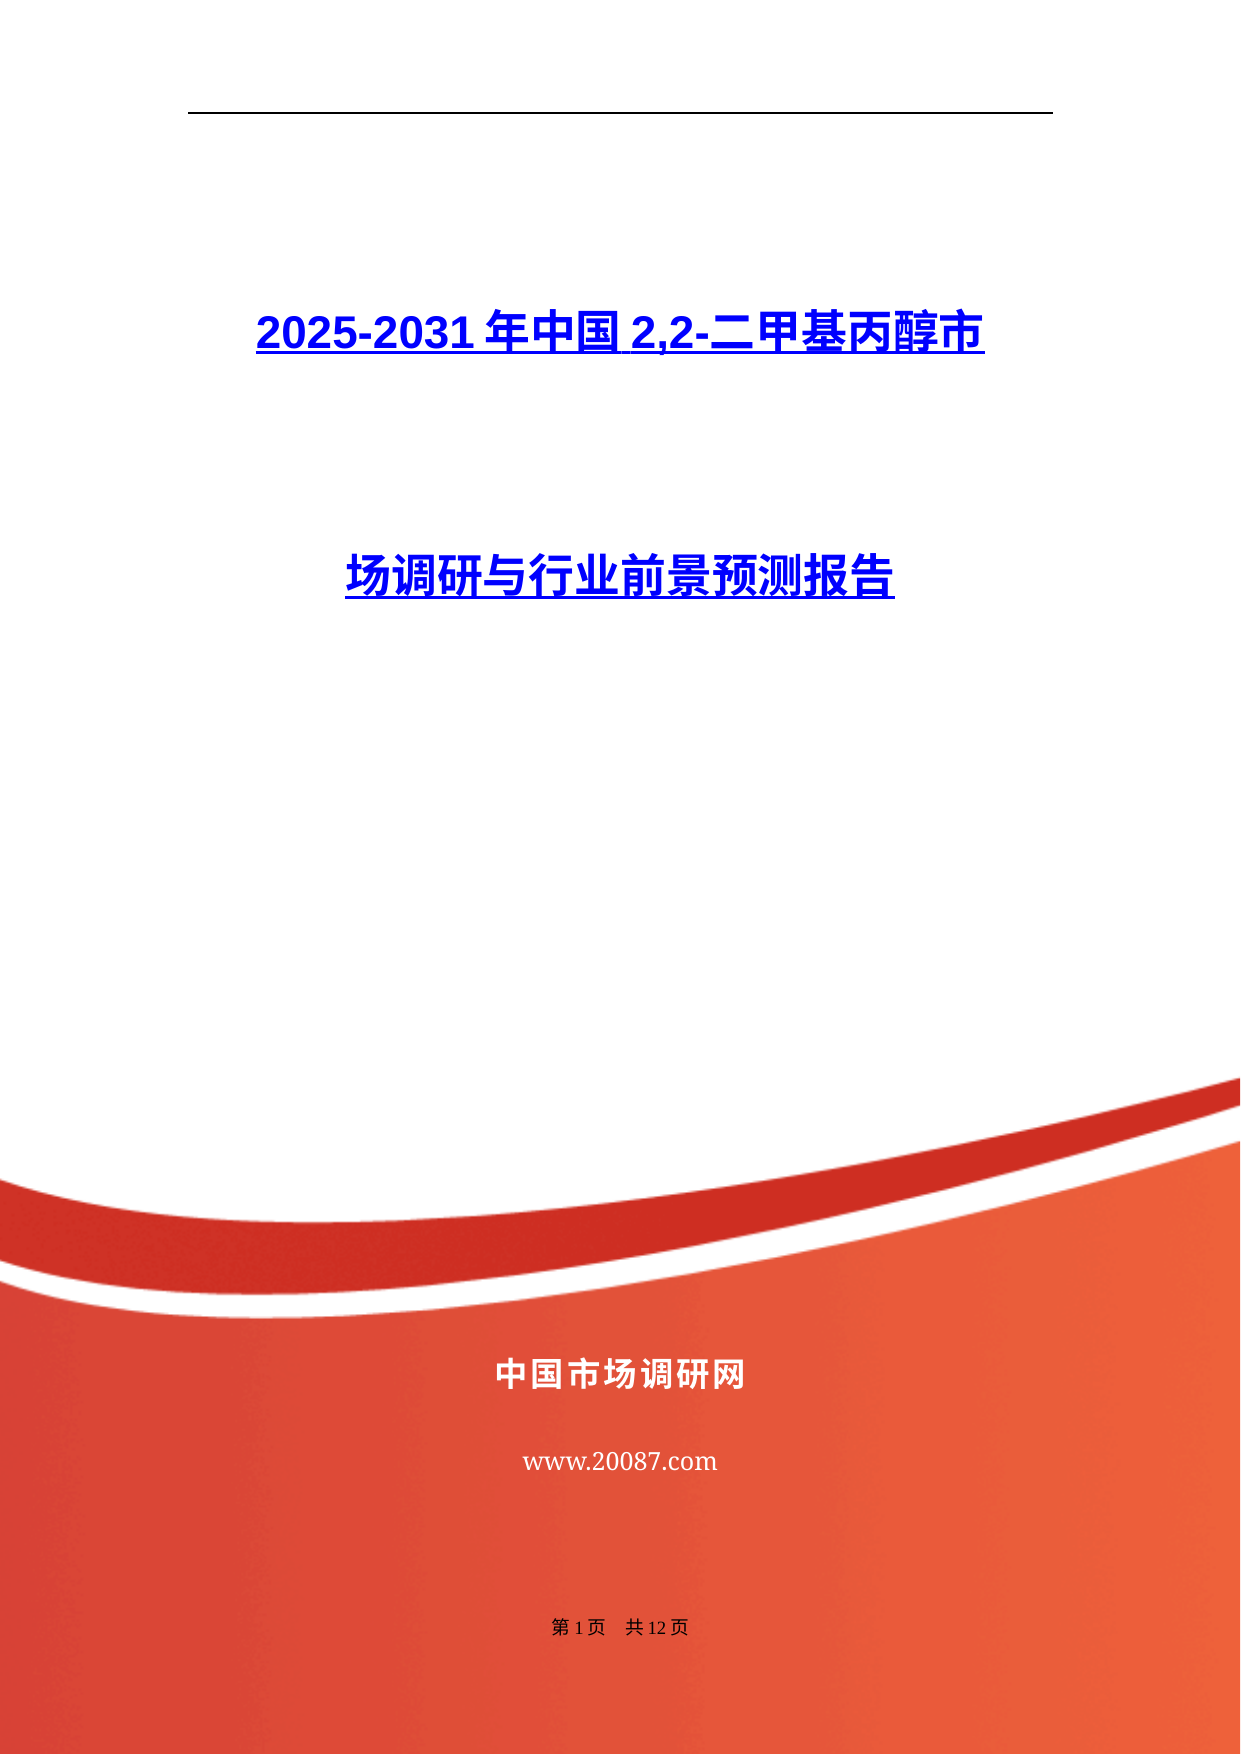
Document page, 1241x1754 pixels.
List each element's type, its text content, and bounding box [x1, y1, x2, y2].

table_header 2025-2031年中国2,2-二甲基丙醇市场调研与行业前景预测报告 [188, 207, 1053, 773]
text www.20087.com [187, 1428, 1053, 1493]
subtitle 中国市场调研网 [187, 1339, 1053, 1404]
picture [0, 1006, 1241, 1754]
